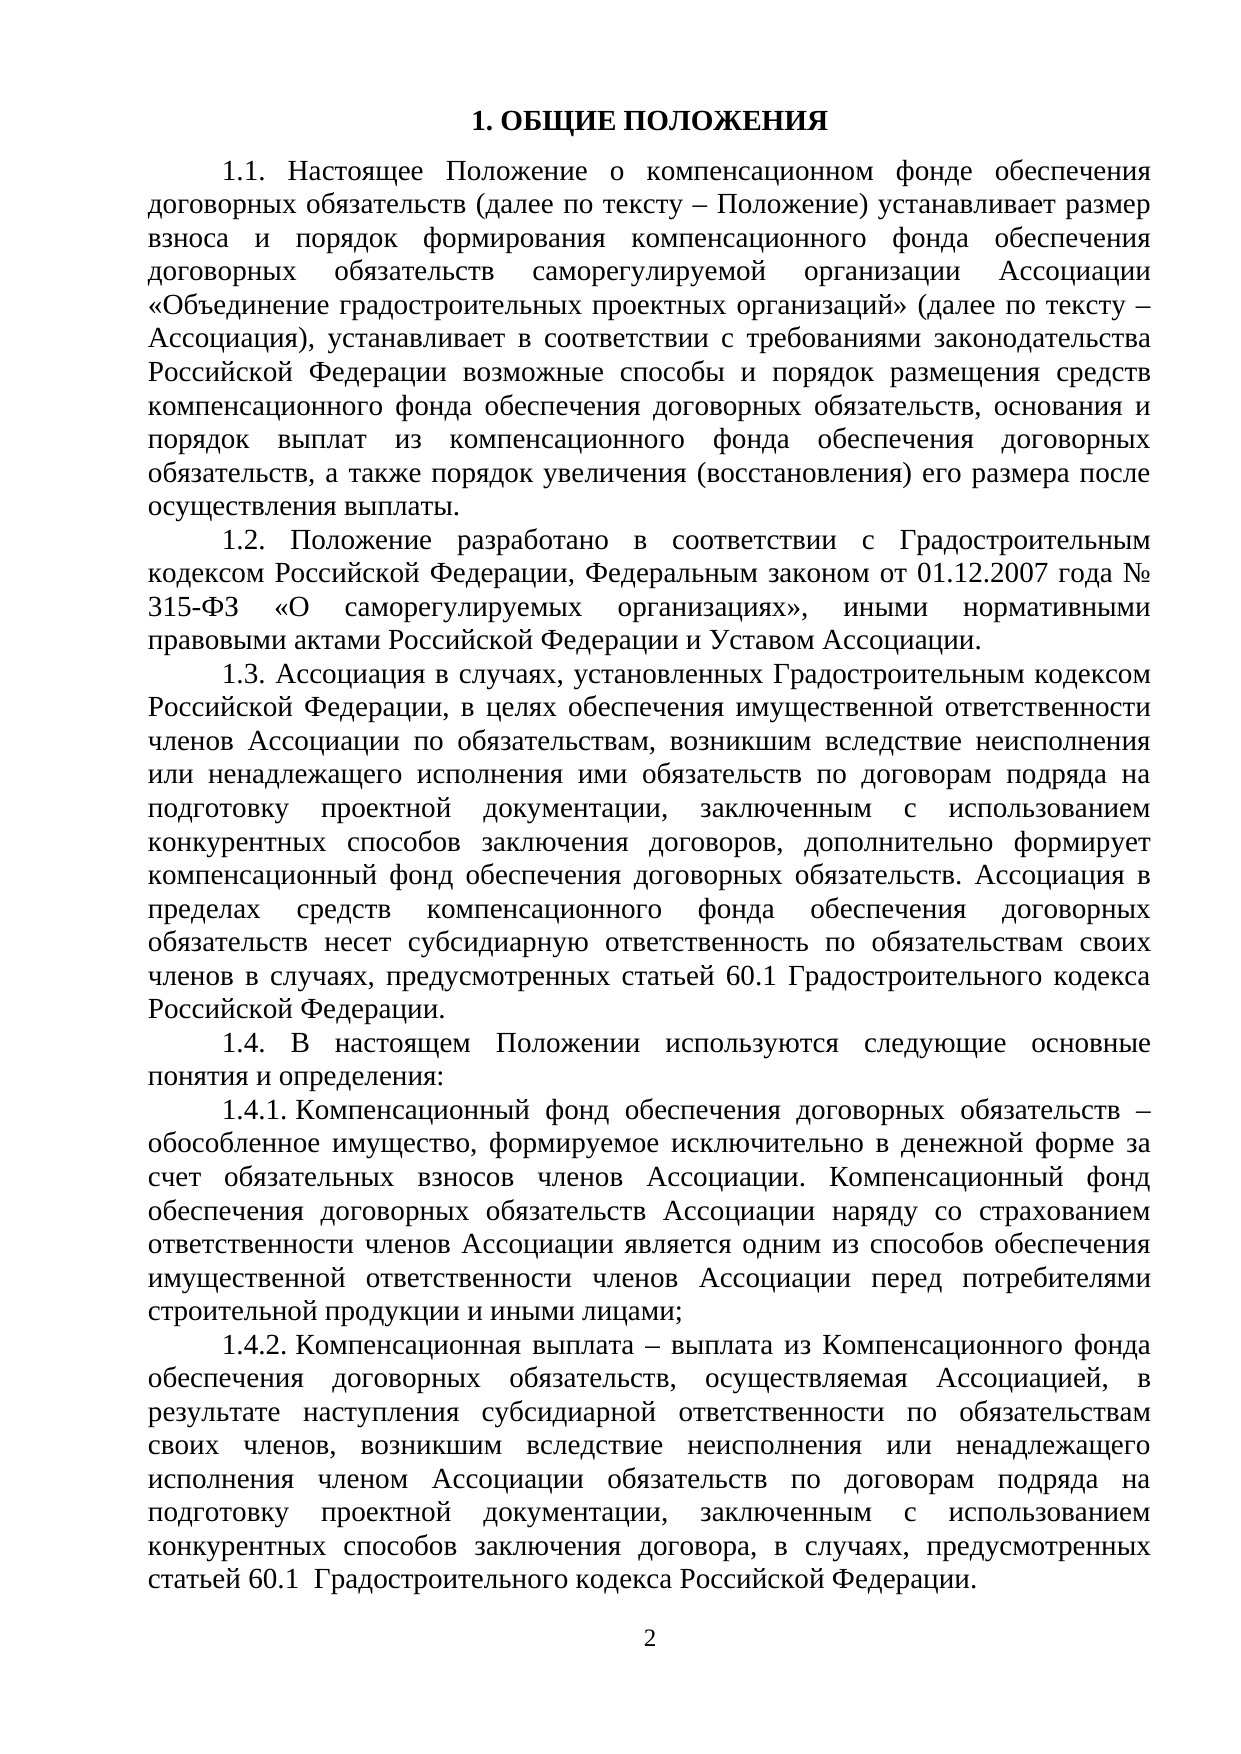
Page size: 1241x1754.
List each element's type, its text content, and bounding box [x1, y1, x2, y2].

text 1.4.2. Компенсационная выплата – выплата из Компенсационного фонда обеспечения договорных обязательств, осуществляемая Ассоциацией, в результате наступления субсидиарной ответственности по обязательствам своих членов, возникшим вследствие неисполнения или ненадлежащего исполнения членом Ассоциации обязательств по договорам подряда на подготовку проектной документации, заключенным с использованием конкурентных способов заключения договора, в случаях, предусмотренных статьей 60.1 Градостроительного кодекса Российской Федерации. [148, 1327, 1152, 1595]
text 1. ОБЩИЕ ПОЛОЖЕНИЯ [91, 103, 1152, 136]
text 1.4.1. Компенсационный фонд обеспечения договорных обязательств – обособленное имущество, формируемое исключительно в денежной форме за счет обязательных взносов членов Ассоциации. Компенсационный фонд обеспечения договорных обязательств Ассоциации наряду со страхованием ответственности членов Ассоциации является одним из способов обеспечения имущественной ответственности членов Ассоциации перед потребителями строительной продукции и иными лицами; [148, 1092, 1152, 1327]
text 1.1. Настоящее Положение о компенсационном фонде обеспечения договорных обязательств (далее по тексту – Положение) устанавливает размер взноса и порядок формирования компенсационного фонда обеспечения договорных обязательств саморегулируемой организации Ассоциации «Объединение градостроительных проектных организаций» (далее по тексту – Ассоциация), устанавливает в соответствии с требованиями законодательства Российской Федерации возможные способы и порядок размещения средств компенсационного фонда обеспечения договорных обязательств, основания и порядок выплат из компенсационного фонда обеспечения договорных обязательств, а также порядок увеличения (восстановления) его размера после осуществления выплаты. [148, 153, 1152, 522]
text 1.3. Ассоциация в случаях, установленных Градостроительным кодексом Российской Федерации, в целях обеспечения имущественной ответственности членов Ассоциации по обязательствам, возникшим вследствие неисполнения или ненадлежащего исполнения ими обязательств по договорам подряда на подготовку проектной документации, заключенным с использованием конкурентных способов заключения договоров, дополнительно формирует компенсационный фонд обеспечения договорных обязательств. Ассоциация в пределах средств компенсационного фонда обеспечения договорных обязательств несет субсидиарную ответственность по обязательствам своих членов в случаях, предусмотренных статьей 60.1 Градостроительного кодекса Российской Федерации. [148, 656, 1152, 1025]
text 1.4. В настоящем Положении используются следующие основные понятия и определения: [148, 1025, 1152, 1092]
text 1.2. Положение разработано в соответствии с Градостроительным кодексом Российской Федерации, Федеральным законом от 01.12.2007 года № 315-ФЗ «О саморегулируемых организациях», иными нормативными правовыми актами Российской Федерации и Уставом Ассоциации. [148, 522, 1152, 656]
